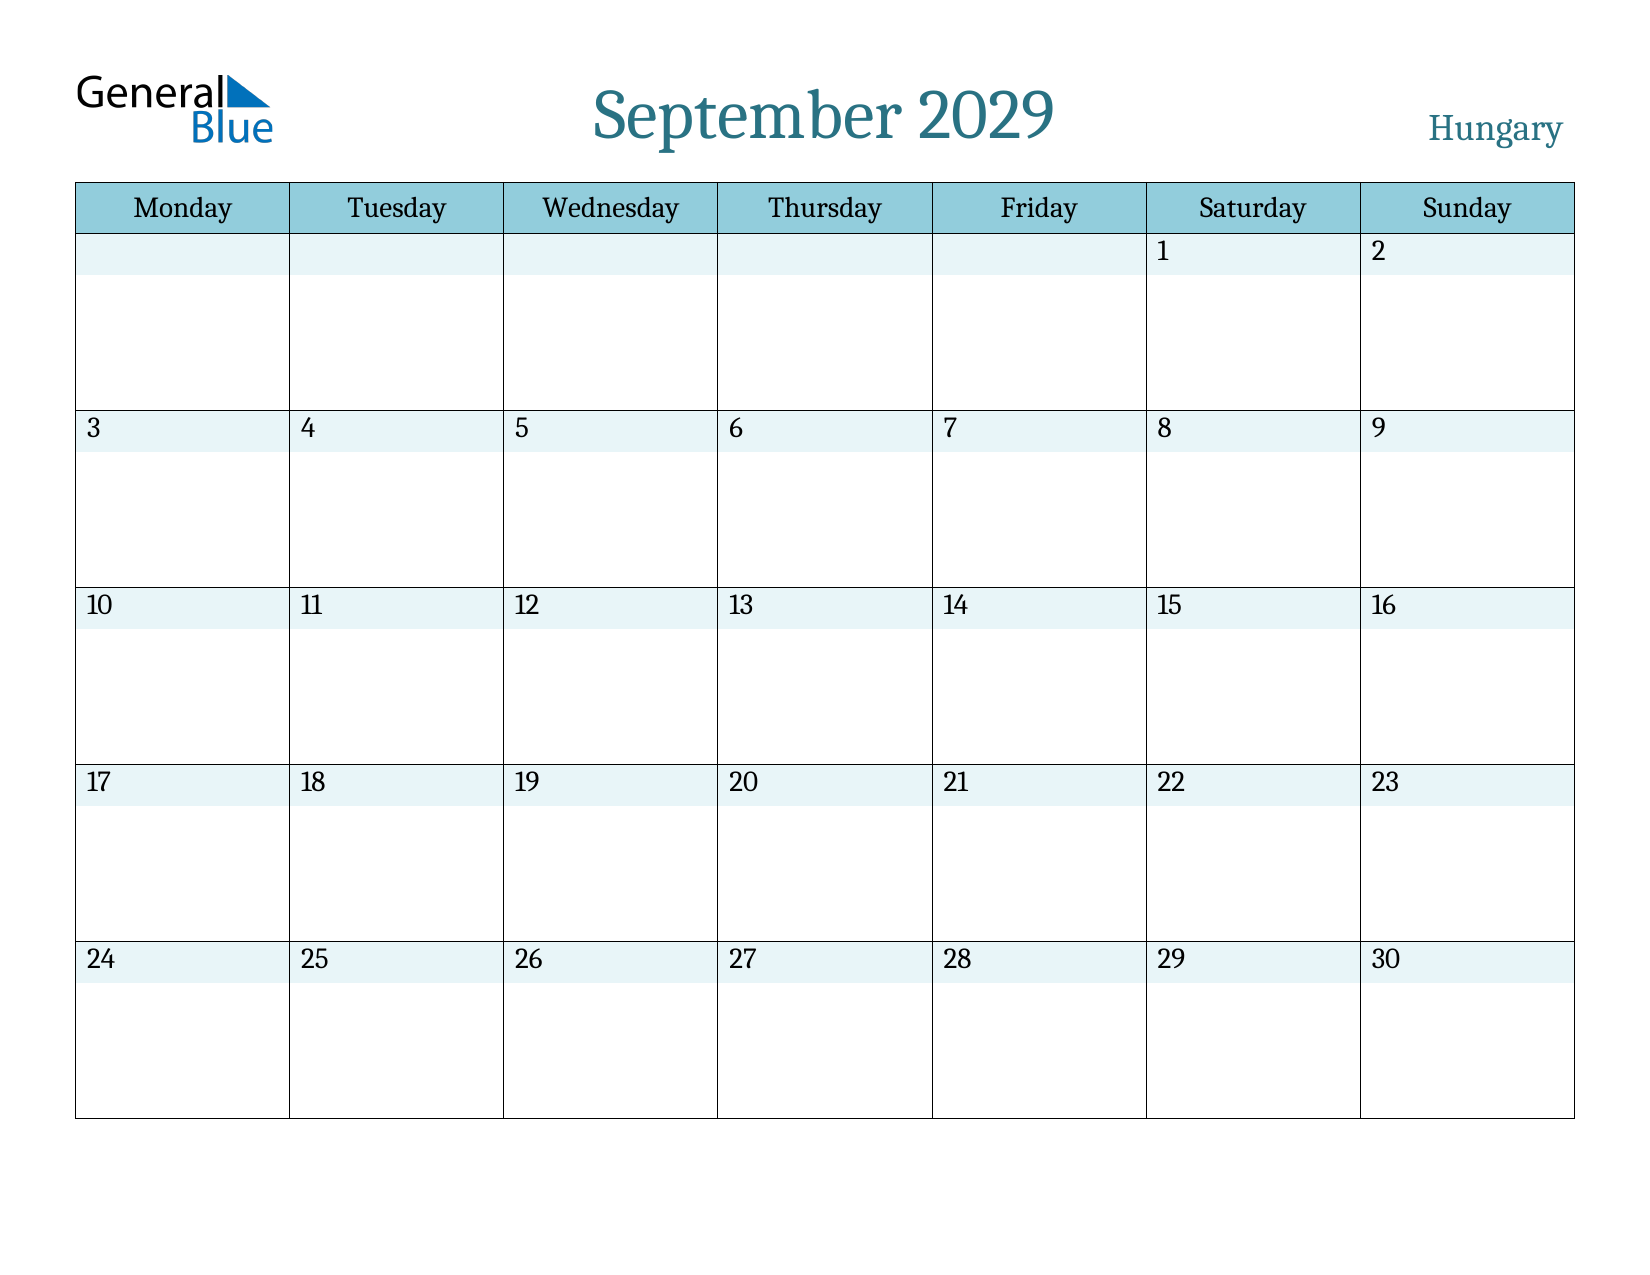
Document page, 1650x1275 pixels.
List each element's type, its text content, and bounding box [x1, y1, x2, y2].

table_cell [504, 983, 717, 1118]
table_cell [76, 983, 289, 1118]
table_cell [1147, 629, 1360, 764]
table_cell 1 [1147, 234, 1360, 275]
table_cell [1147, 452, 1360, 587]
table_cell 26 [504, 942, 717, 983]
table_cell 6 [718, 411, 932, 452]
table_cell 22 [1147, 765, 1360, 806]
table_cell [290, 806, 503, 941]
table_cell [1147, 275, 1360, 410]
table_cell 25 [290, 942, 503, 983]
table_cell 2 [1361, 234, 1574, 275]
table_cell Wednesday [504, 183, 717, 233]
table_cell [76, 275, 289, 410]
table_cell [718, 983, 932, 1118]
table_cell Friday [933, 183, 1146, 233]
table_cell [718, 452, 932, 587]
table_cell [718, 234, 932, 275]
table_cell [933, 275, 1146, 410]
table_cell [504, 234, 717, 275]
table_cell 20 [718, 765, 932, 806]
table_cell 27 [718, 942, 932, 983]
table_cell [1361, 806, 1574, 941]
table_cell [933, 234, 1146, 275]
table_cell Sunday [1361, 183, 1574, 233]
table_cell [76, 629, 289, 764]
table_cell [933, 629, 1146, 764]
picture [77, 75, 273, 143]
table_cell 4 [290, 411, 503, 452]
table_cell 15 [1147, 588, 1360, 629]
table_cell 14 [933, 588, 1146, 629]
table_header September 2029 [504, 75, 1146, 182]
table_cell 9 [1361, 411, 1574, 452]
table_header [76, 75, 503, 182]
table_cell [1361, 452, 1574, 587]
table_cell 7 [933, 411, 1146, 452]
table_cell [718, 806, 932, 941]
table_cell 18 [290, 765, 503, 806]
table_cell [290, 275, 503, 410]
table_cell 19 [504, 765, 717, 806]
table_cell [933, 983, 1146, 1118]
table_cell [504, 275, 717, 410]
table_cell [1147, 983, 1360, 1118]
table_cell [290, 234, 503, 275]
table_cell Thursday [718, 183, 932, 233]
table_cell 11 [290, 588, 503, 629]
table_cell [290, 983, 503, 1118]
table_cell [933, 452, 1146, 587]
table_cell 8 [1147, 411, 1360, 452]
table_cell 23 [1361, 765, 1574, 806]
table_cell [504, 452, 717, 587]
table_cell [1147, 806, 1360, 941]
table_cell [718, 275, 932, 410]
table_cell [76, 234, 289, 275]
table_cell 21 [933, 765, 1146, 806]
table_cell [504, 806, 717, 941]
table_cell 29 [1147, 942, 1360, 983]
table_cell [718, 629, 932, 764]
table_cell [290, 629, 503, 764]
table_cell Tuesday [290, 183, 503, 233]
table_cell [76, 452, 289, 587]
table_cell [1361, 629, 1574, 764]
table_cell 10 [76, 588, 289, 629]
table_cell 12 [504, 588, 717, 629]
table_cell [933, 806, 1146, 941]
table_cell 17 [76, 765, 289, 806]
table_cell 13 [718, 588, 932, 629]
table_cell [504, 629, 717, 764]
table_cell 30 [1361, 942, 1574, 983]
table_cell 28 [933, 942, 1146, 983]
table_cell 16 [1361, 588, 1574, 629]
table_cell 3 [76, 411, 289, 452]
table_cell [76, 806, 289, 941]
table_cell [1361, 983, 1574, 1118]
table_cell 24 [76, 942, 289, 983]
table_cell [1361, 275, 1574, 410]
table_cell Monday [76, 183, 289, 233]
table_cell [290, 452, 503, 587]
table_cell 5 [504, 411, 717, 452]
table_cell Saturday [1147, 183, 1360, 233]
table_header Hungary [1146, 75, 1574, 182]
